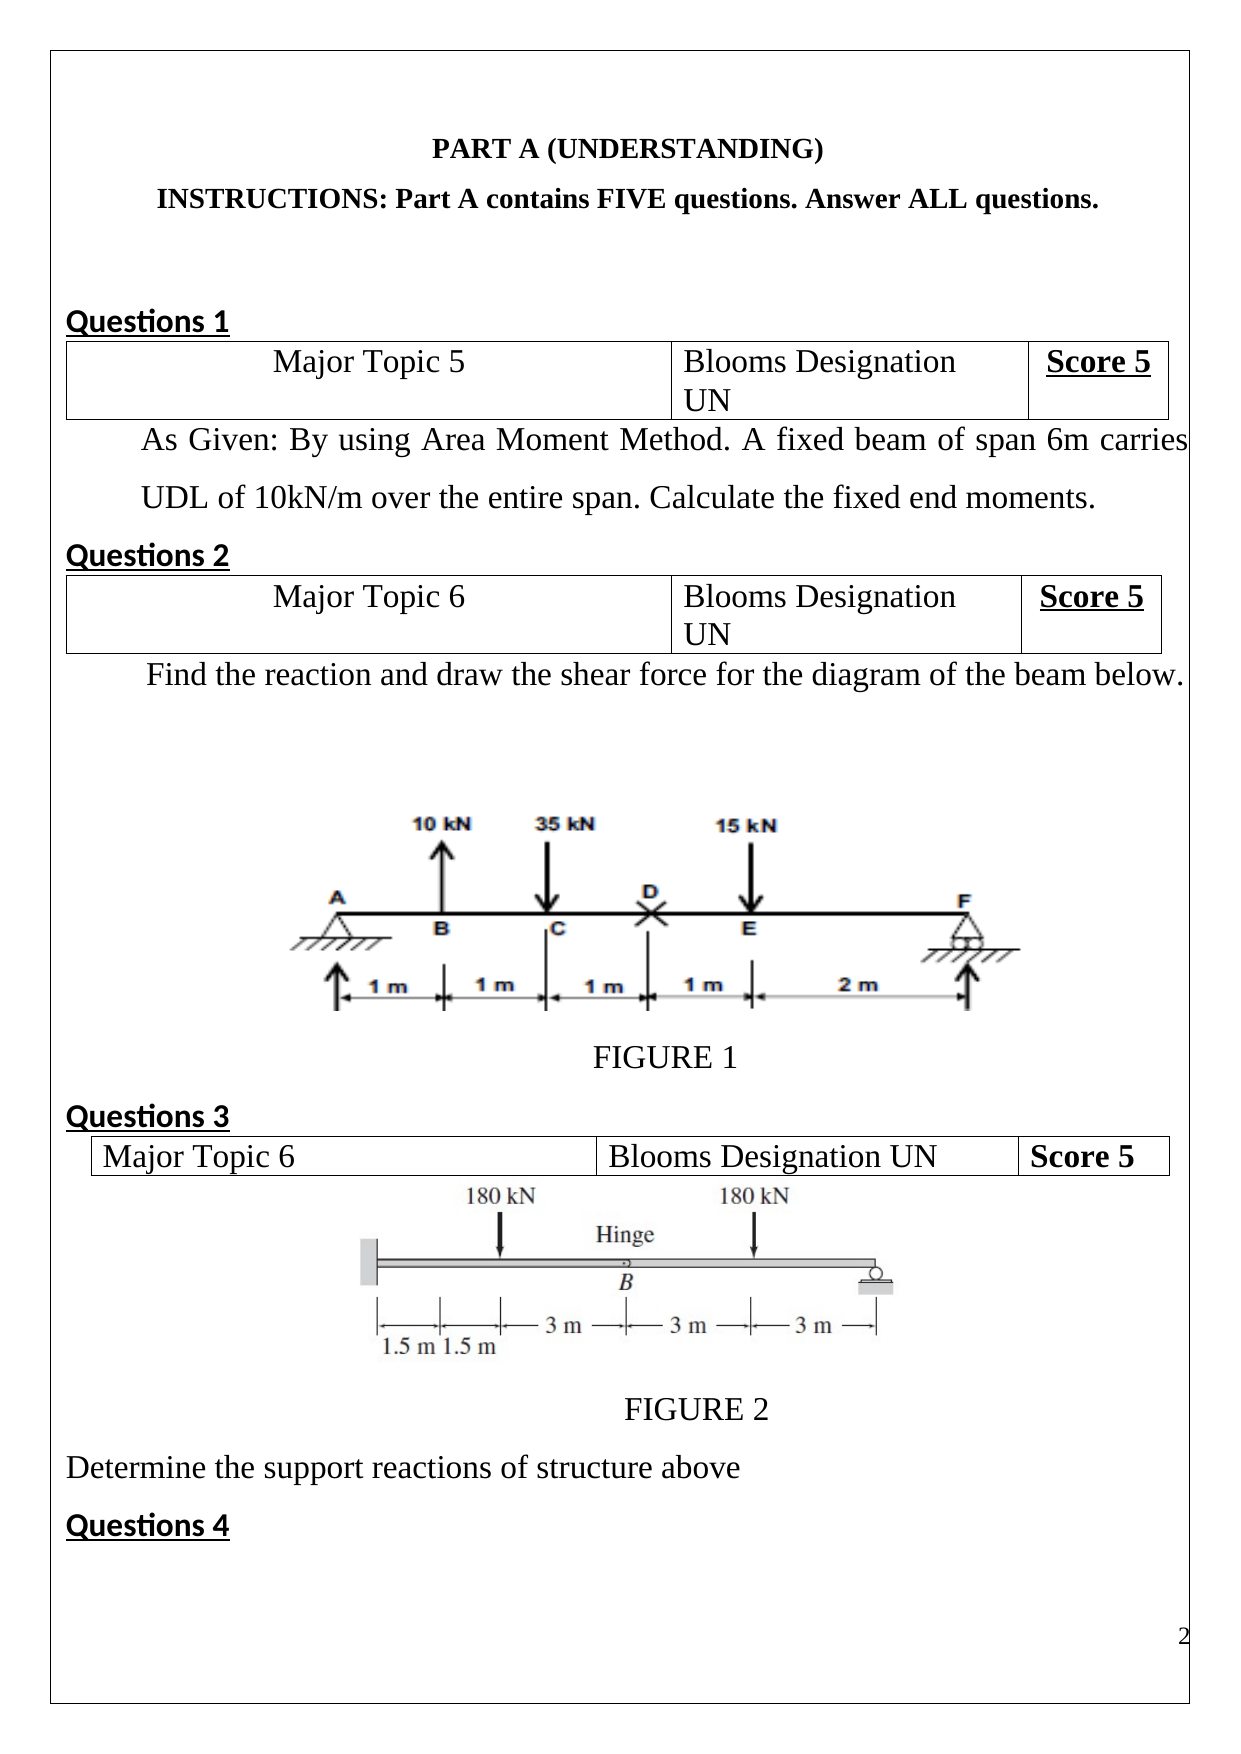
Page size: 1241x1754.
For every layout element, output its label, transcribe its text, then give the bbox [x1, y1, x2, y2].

text INSTRUCTIONS: Part A contains FIVE questions. Answer ALL questions. [66, 182, 1189, 215]
table_header Score 5 [1029, 342, 1168, 418]
text Questions 4 [66, 1504, 1189, 1545]
table_header Major Topic 5 [67, 342, 671, 418]
text Questions 1 [66, 300, 1189, 341]
text As Given: By using Area Moment Method. A fixed beam of span 6m carries UDL of 10kN/m over the entire span. Calculate the fixed end moments. [141, 419, 1189, 515]
text PART A (UNDERSTANDING) [66, 131, 1189, 165]
table_header Blooms Designation UN [597, 1137, 1018, 1175]
text Questions 2 [66, 534, 1189, 575]
text Questions 3 [66, 1095, 1189, 1136]
table_header Score 5 [1019, 1137, 1169, 1175]
text FIGURE 2 Determine the support reactions of structure above [66, 1389, 1189, 1485]
picture [322, 1176, 934, 1375]
table_header Blooms Designation UN [672, 342, 1028, 418]
table_header Score 5 [1022, 576, 1161, 653]
table_header Major Topic 6 [92, 1137, 596, 1175]
table_header Blooms Designation UN [672, 576, 1021, 653]
picture [281, 798, 1050, 1011]
table_header Major Topic 6 [67, 576, 671, 653]
